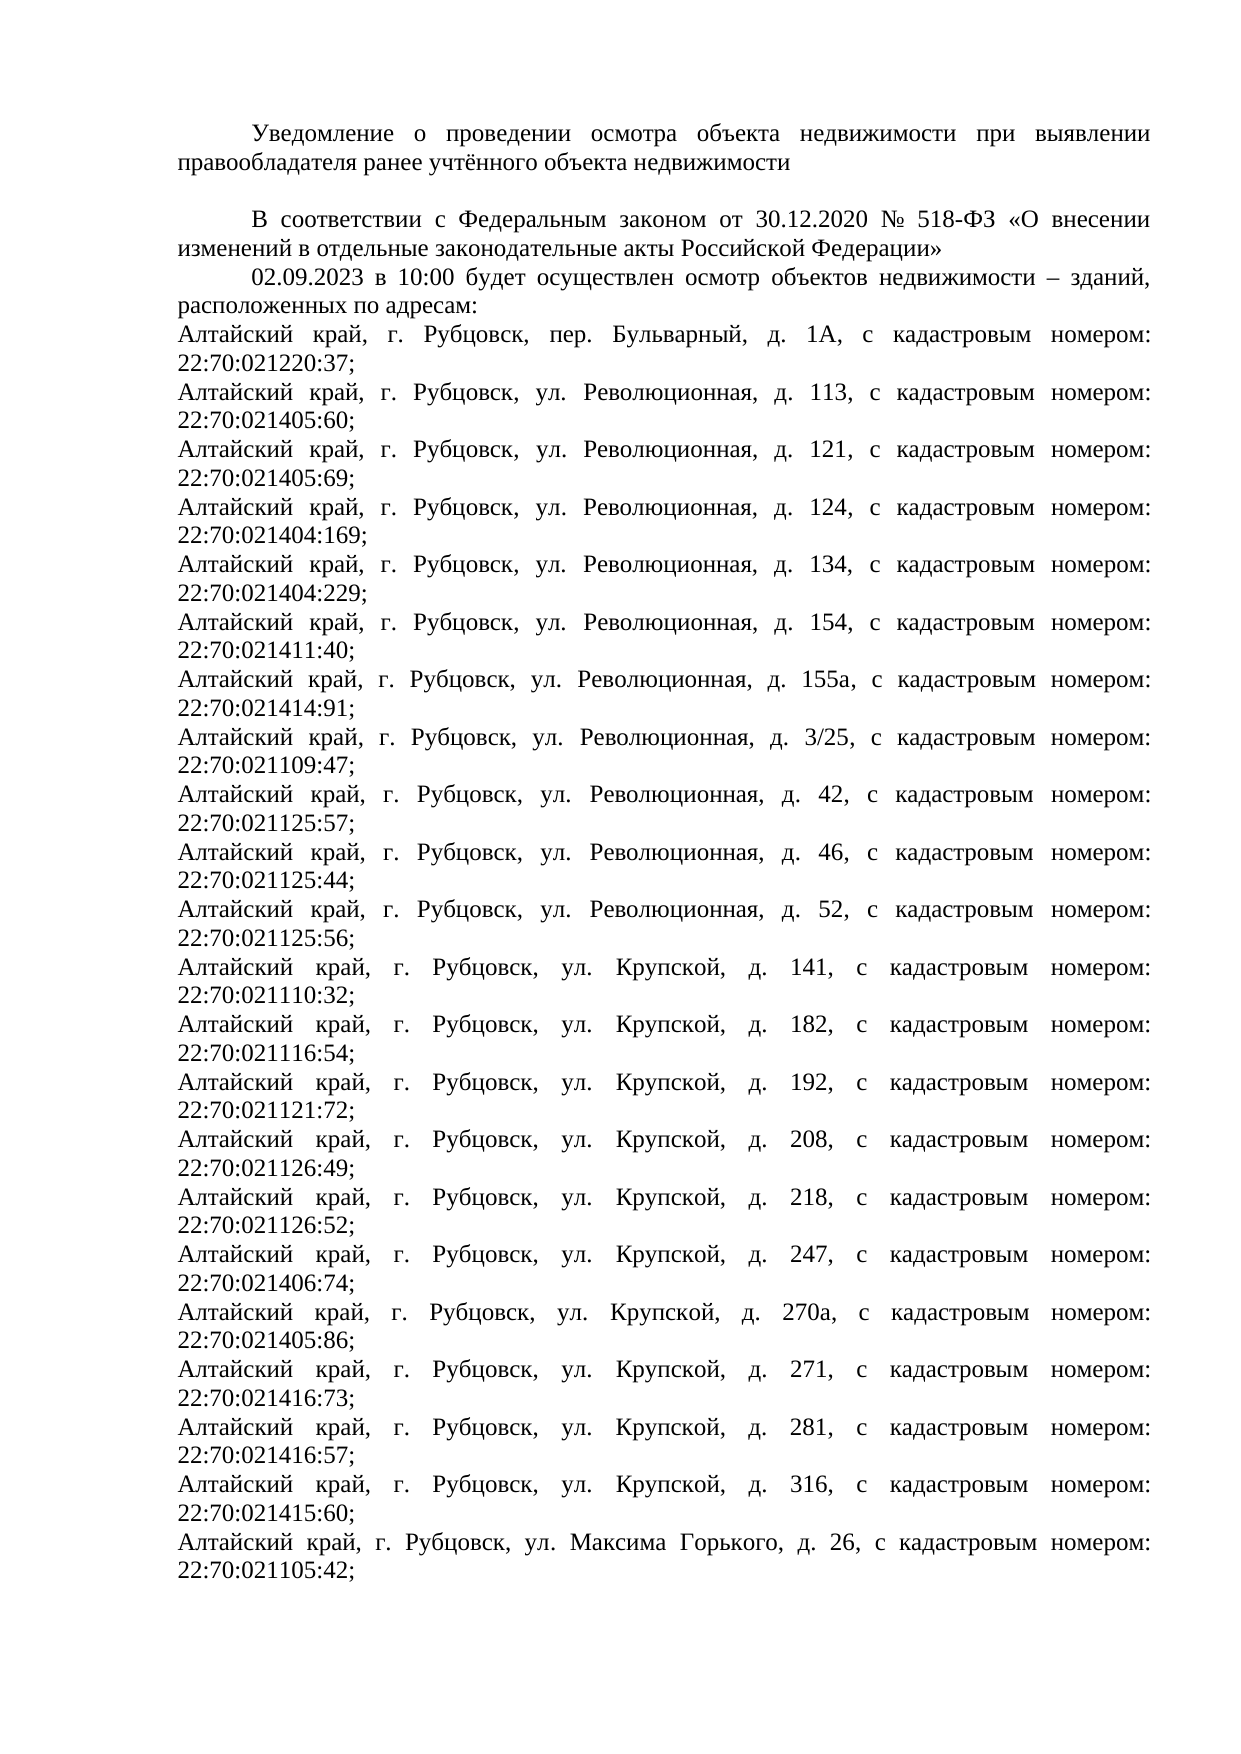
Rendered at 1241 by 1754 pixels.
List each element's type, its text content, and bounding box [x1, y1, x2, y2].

text Алтайский край, г. Рубцовск, ул. Крупской, д. 270а, с кадастровым номером: 22:70:021405:86; [177, 1297, 1152, 1354]
text Алтайский край, г. Рубцовск, ул. Крупской, д. 316, с кадастровым номером: 22:70:021415:60; [177, 1469, 1152, 1527]
text Алтайский край, г. Рубцовск, ул. Крупской, д. 247, с кадастровым номером: 22:70:021406:74; [177, 1239, 1152, 1297]
text Уведомление о проведении осмотра объекта недвижимости при выявлении правообладателя ранее учтённого объекта недвижимости [177, 118, 1152, 176]
text Алтайский край, г. Рубцовск, ул. Крупской, д. 218, с кадастровым номером: 22:70:021126:52; [177, 1182, 1152, 1239]
text Алтайский край, г. Рубцовск, ул. Крупской, д. 182, с кадастровым номером: 22:70:021116:54; [177, 1009, 1152, 1067]
text Алтайский край, г. Рубцовск, пер. Бульварный, д. 1А, с кадастровым номером: 22:70:021220:37; [177, 319, 1152, 377]
text Алтайский край, г. Рубцовск, ул. Крупской, д. 192, с кадастровым номером: 22:70:021121:72; [177, 1067, 1152, 1124]
text Алтайский край, г. Рубцовск, ул. Максима Горького, д. 26, с кадастровым номером: 22:70:021105:42; [177, 1527, 1152, 1584]
text Алтайский край, г. Рубцовск, ул. Революционная, д. 124, с кадастровым номером: 22:70:021404:169; [177, 492, 1152, 549]
text Алтайский край, г. Рубцовск, ул. Революционная, д. 42, с кадастровым номером: 22:70:021125:57; [177, 779, 1152, 837]
text Алтайский край, г. Рубцовск, ул. Крупской, д. 281, с кадастровым номером: 22:70:021416:57; [177, 1412, 1152, 1469]
text 02.09.2023 в 10:00 будет осуществлен осмотр объектов недвижимости – зданий, расположенных по адресам: [177, 262, 1152, 319]
text Алтайский край, г. Рубцовск, ул. Революционная, д. 113, с кадастровым номером: 22:70:021405:60; [177, 377, 1152, 434]
text Алтайский край, г. Рубцовск, ул. Крупской, д. 141, с кадастровым номером: 22:70:021110:32; [177, 952, 1152, 1009]
text Алтайский край, г. Рубцовск, ул. Революционная, д. 155а, с кадастровым номером: 22:70:021414:91; [177, 664, 1152, 722]
text Алтайский край, г. Рубцовск, ул. Революционная, д. 121, с кадастровым номером: 22:70:021405:69; [177, 434, 1152, 492]
text Алтайский край, г. Рубцовск, ул. Революционная, д. 154, с кадастровым номером: 22:70:021411:40; [177, 607, 1152, 664]
text Алтайский край, г. Рубцовск, ул. Крупской, д. 208, с кадастровым номером: 22:70:021126:49; [177, 1124, 1152, 1182]
text В соответствии с Федеральным законом от 30.12.2020 № 518-ФЗ «О внесении изменений в отдельные законодательные акты Российской Федерации» [177, 204, 1152, 262]
text Алтайский край, г. Рубцовск, ул. Революционная, д. 52, с кадастровым номером: 22:70:021125:56; [177, 894, 1152, 952]
text Алтайский край, г. Рубцовск, ул. Революционная, д. 134, с кадастровым номером: 22:70:021404:229; [177, 549, 1152, 607]
text Алтайский край, г. Рубцовск, ул. Крупской, д. 271, с кадастровым номером: 22:70:021416:73; [177, 1354, 1152, 1412]
text Алтайский край, г. Рубцовск, ул. Революционная, д. 3/25, с кадастровым номером: 22:70:021109:47; [177, 722, 1152, 779]
text Алтайский край, г. Рубцовск, ул. Революционная, д. 46, с кадастровым номером: 22:70:021125:44; [177, 837, 1152, 894]
